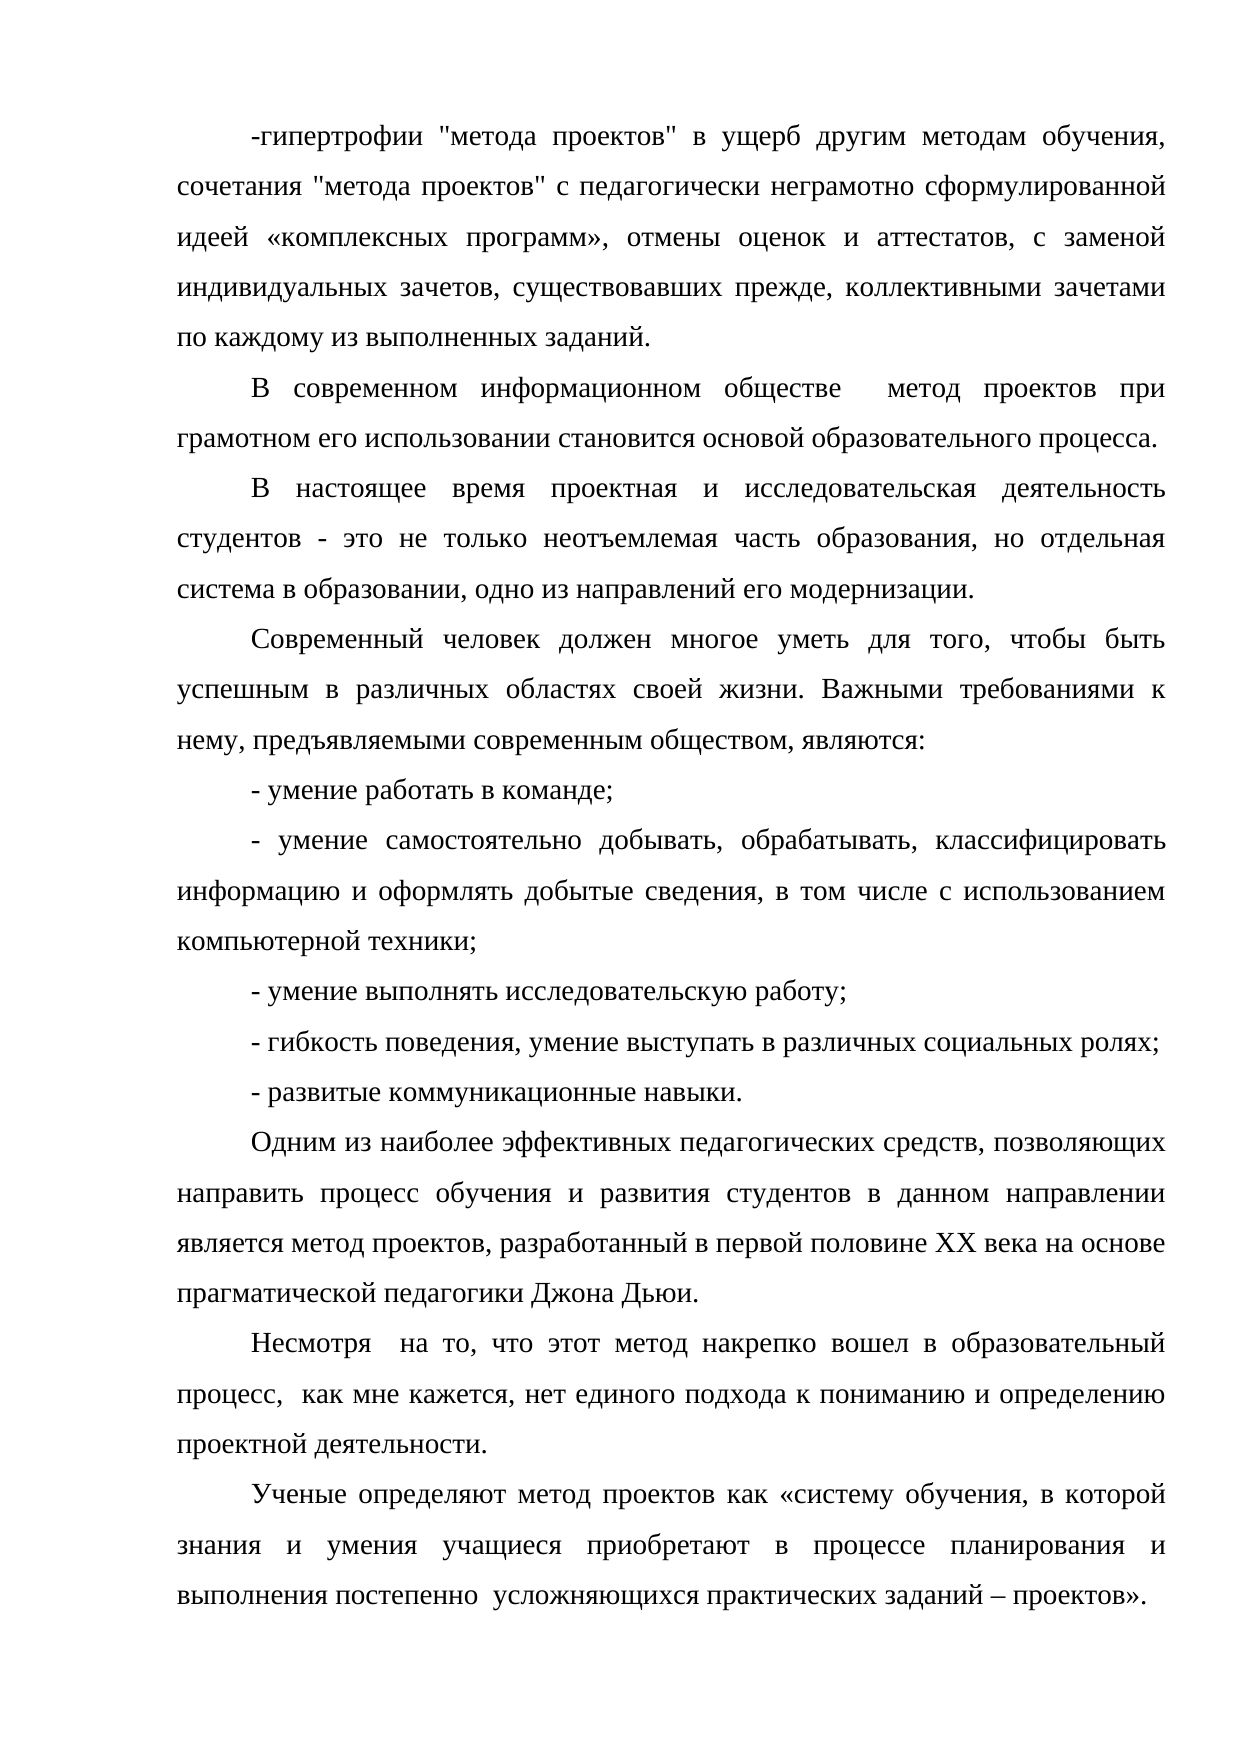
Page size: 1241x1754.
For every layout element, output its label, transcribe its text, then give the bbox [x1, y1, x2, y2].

text Ученые определяют метод проектов как «систему обучения, в которой знания и умения учащиеся приобретают в процессе планирования и выполнения постепенно усложняющихся практических заданий – проектов». [177, 1477, 1167, 1611]
text В современном информационном обществе метод проектов при грамотном его использовании становится основой образовательного процесса. [177, 370, 1167, 453]
text Одним из наиболее эффективных педагогических средств, позволяющих направить процесс обучения и развития студентов в данном направлении является метод проектов, разработанный в первой половине XX века на основе прагматической педагогики Джона Дьюи. [177, 1124, 1167, 1309]
text Несмотря на то, что этот метод накрепко вошел в образовательный процесс, как мне кажется, нет единого подхода к пониманию и определению проектной деятельности. [177, 1326, 1167, 1460]
text -гипертрофии "метода проектов" в ущерб другим методам обучения, сочетания "метода проектов" с педагогически неграмотно сформулированной идеей «комплексных программ», отмены оценок и аттестатов, с заменой индивидуальных зачетов, существовавших прежде, коллективными зачетами по каждому из выполненных заданий. [177, 118, 1167, 353]
text Современный человек должен многое уметь для того, чтобы быть успешным в различных областях своей жизни. Важными требованиями к нему, предъявляемыми современным обществом, являются: [177, 621, 1167, 755]
text В настоящее время проектная и исследовательская деятельность студентов - это не только неотъемлемая часть образования, но отдельная система в образовании, одно из направлений его модернизации. [177, 470, 1167, 604]
text - развитые коммуникационные навыки. [177, 1074, 1167, 1108]
text - гибкость поведения, умение выступать в различных социальных ролях; [177, 1024, 1167, 1057]
text - умение самостоятельно добывать, обрабатывать, классифицировать информацию и оформлять добытые сведения, в том числе с использованием компьютерной техники; [177, 822, 1167, 957]
text - умение выполнять исследовательскую работу; [177, 973, 1167, 1007]
text - умение работать в команде; [177, 772, 1167, 806]
